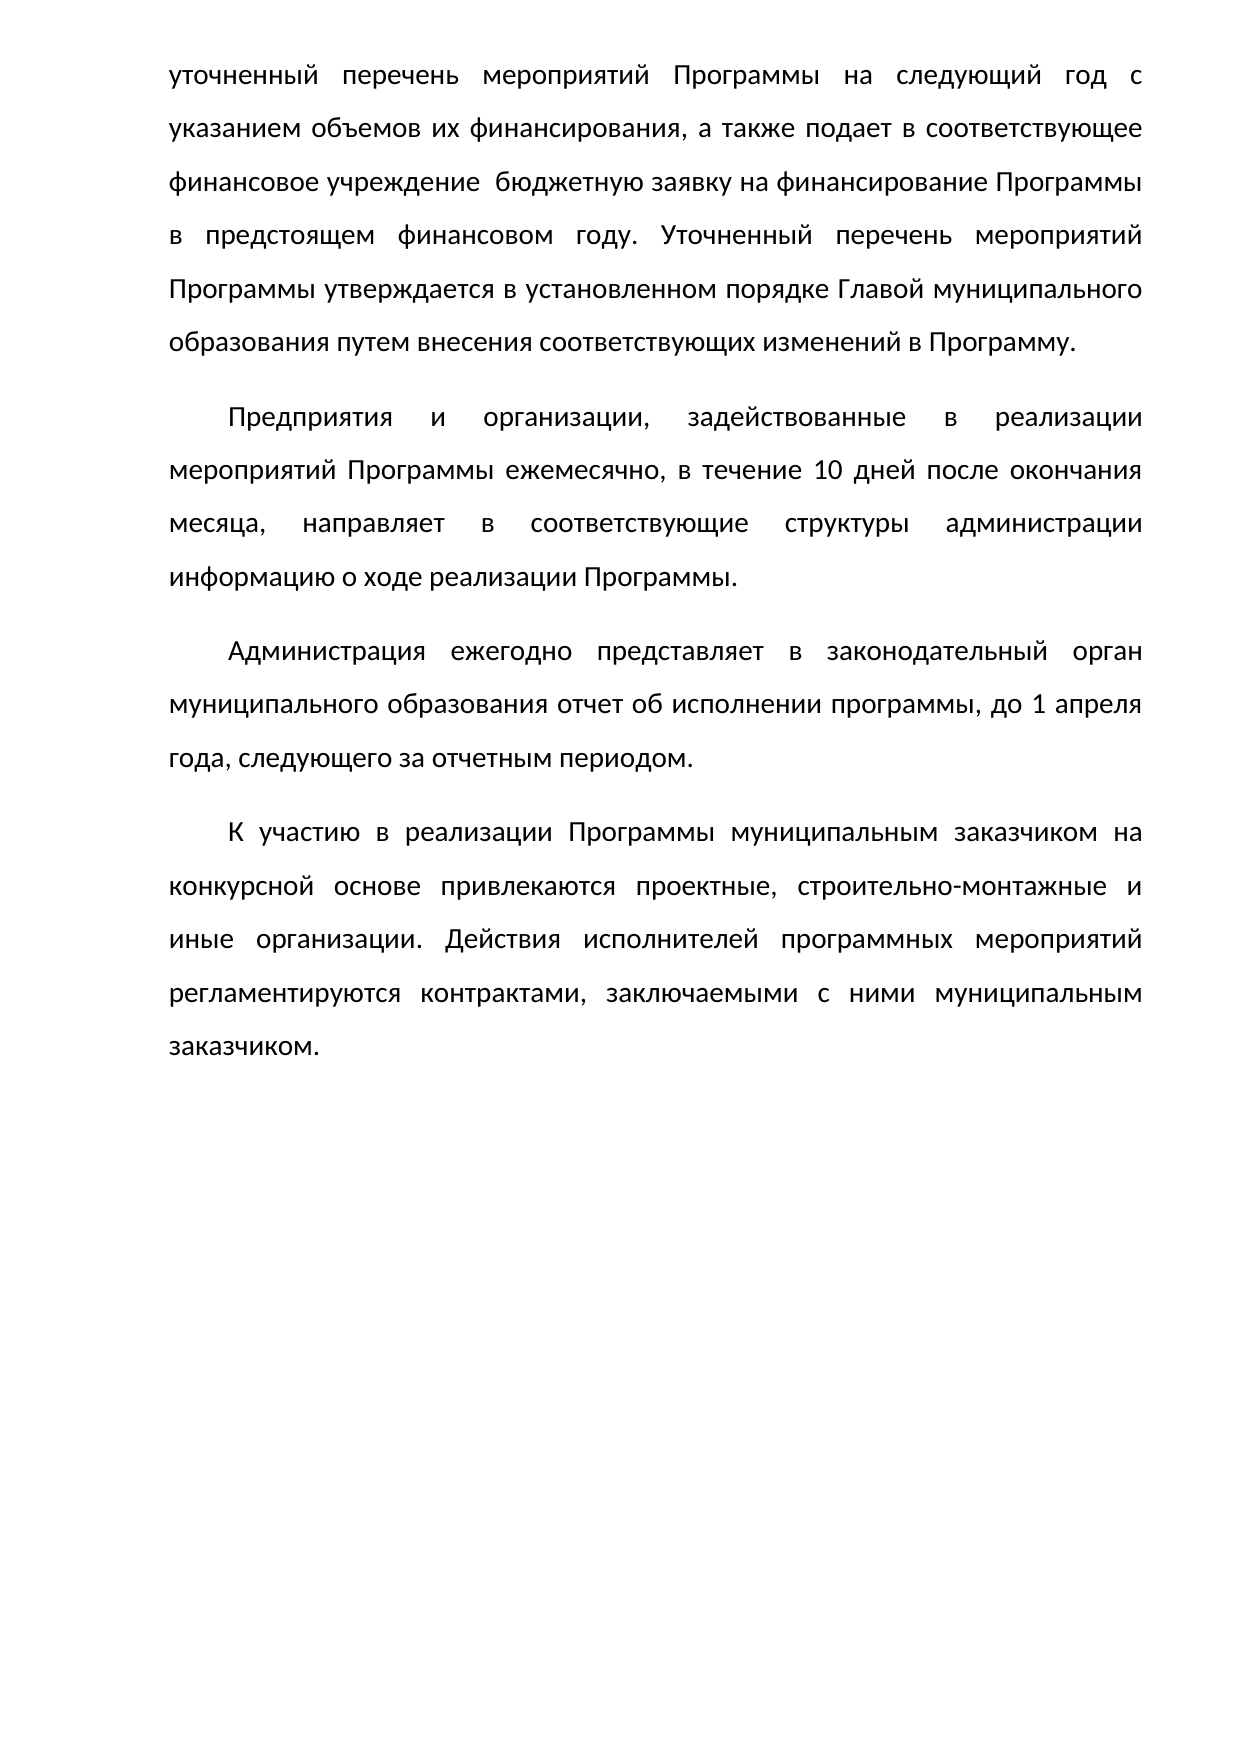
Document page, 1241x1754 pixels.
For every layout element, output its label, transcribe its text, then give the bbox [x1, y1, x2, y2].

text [169, 56, 1144, 359]
text К участию в реализации Программы муниципальным заказчиком на конкурсной основе привлекаются проектные, строительно-монтажные и иные организации. Действия исполнителей программных мероприятий регламентируются контрактами, заключаемыми с ними муниципальным заказчиком. [169, 813, 1144, 1063]
text Администрация ежегодно представляет в законодательный орган муниципального образования отчет об исполнении программы, до 1 апреля года, следующего за отчетным периодом. [169, 632, 1144, 775]
text Предприятия и организации, задействованные в реализации мероприятий Программы ежемесячно, в течение 10 дней после окончания месяца, направляет в соответствующие структуры администрации информацию о ходе реализации Программы. [169, 398, 1144, 593]
